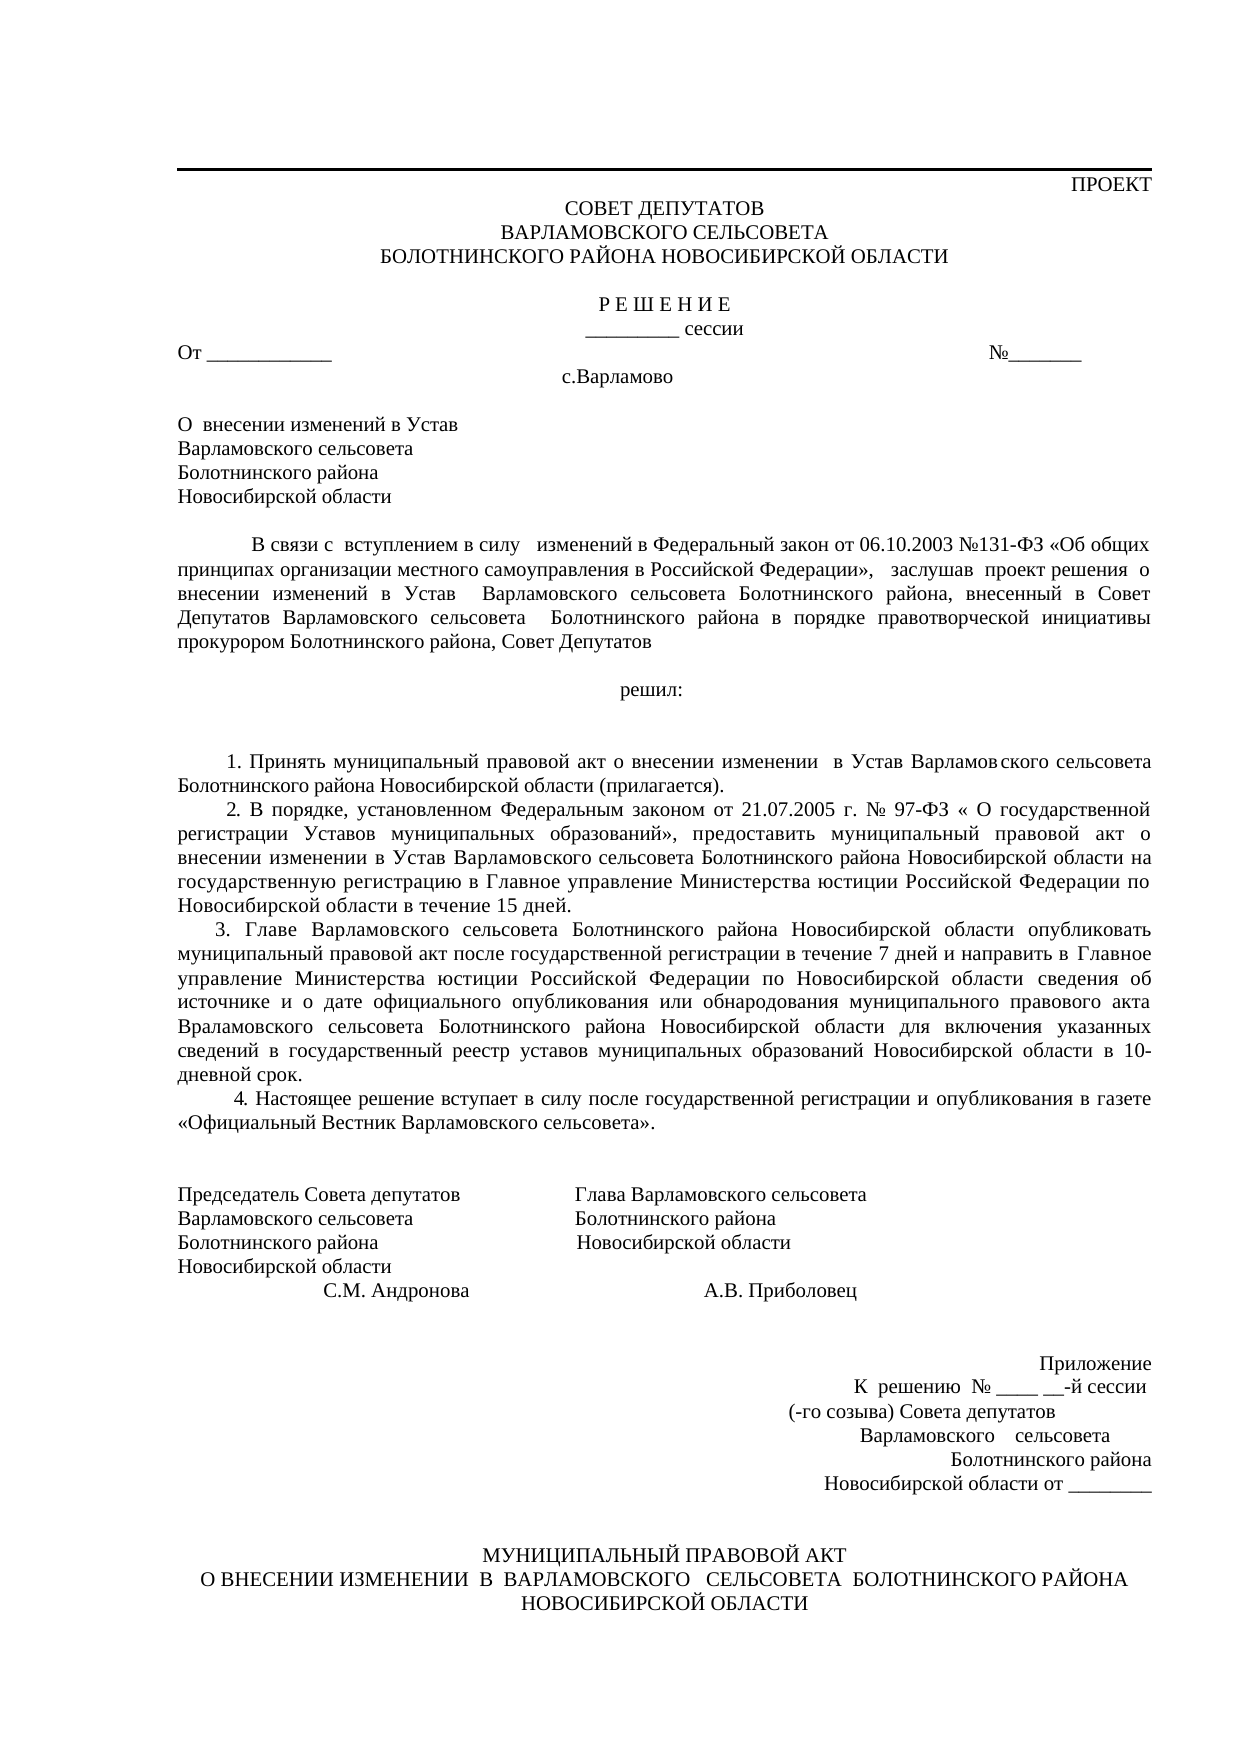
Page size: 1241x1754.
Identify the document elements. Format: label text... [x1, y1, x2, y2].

text Варламовского сельсовета Болотнинского района [177, 1206, 1152, 1230]
text Новосибирской области [177, 484, 1152, 508]
text Болотнинского района [177, 460, 1152, 484]
text БОЛОТНИНСКОГО РАЙОНА НОВОСИБИРСКОЙ ОБЛАСТИ [177, 244, 1152, 268]
text С.М. Андронова А.В. Приболовец [177, 1278, 1152, 1302]
text 2. В порядке, установленном Федеральным законом от 21.07.2005 г. № 97-ФЗ « О государственной регистрации Уставов муниципальных образований», предоставить муниципальный правовой акт о внесении изменении в Устав Варламовского сельсовета Болотнинского района Новосибирской области на государственную регистрацию в Главное управление Министерства юстиции Российской Федерации по Новосибирской области в течение 15 дней. [177, 797, 1152, 917]
text Болотнинского района Новосибирской области [177, 1230, 1152, 1254]
text Новосибирской области [177, 1254, 1152, 1278]
text _________ сессии [177, 316, 1152, 340]
text решил: [177, 677, 1152, 701]
text К решению № ____ __-й сессии (-го созыва) Совета депутатов Варламовского сельсовета Болотнинского района [177, 1374, 1152, 1471]
text ВАРЛАМОВСКОГО СЕЛЬСОВЕТА [177, 219, 1152, 244]
text с.Варламово [177, 364, 1152, 388]
text Новосибирской области от ________ [177, 1471, 1152, 1495]
text Варламовского сельсовета [177, 436, 1152, 460]
text 3. Главе Варламовского сельсовета Болотнинского района Новосибирской области опубликовать муниципальный правовой акт после государственной регистрации в течение 7 дней и направить в Главное управление Министерства юстиции Российской Федерации по Новосибирской области сведения об источнике и о дате официального опубликования или обнародования муниципального правового акта Враламовского сельсовета Болотнинского района Новосибирской области для включения указанных сведений в государственный реестр уставов муниципальных образований Новосибирской области в 10-дневной срок. [177, 917, 1152, 1086]
text МУНИЦИПАЛЬНЫЙ ПРАВОВОЙ АКТ [177, 1543, 1152, 1567]
text СОВЕТ ДЕПУТАТОВ [177, 196, 1152, 219]
text 4. Настоящее решение вступает в силу после государственной регистрации и опубликования в газете «Официальный Вестник Варламовского сельсовета». [177, 1086, 1152, 1134]
text От ____________ №_______ [177, 340, 1152, 364]
text 1. Принять муниципальный правовой акт о внесении изменении в Устав Варламовского сельсовета Болотнинского района Новосибирской области (прилагается). [177, 749, 1152, 797]
text ПРОЕКТ [177, 171, 1152, 196]
text Р Е Ш Е Н И Е [177, 292, 1152, 316]
text О ВНЕСЕНИИ ИЗМЕНЕНИИ В ВАРЛАМОВСКОГО СЕЛЬСОВЕТА БОЛОТНИНСКОГО РАЙОНА НОВОСИБИРСКОЙ ОБЛАСТИ [177, 1567, 1152, 1615]
text Приложение [177, 1350, 1152, 1374]
text Председатель Совета депутатов Глава Варламовского сельсовета [177, 1182, 1152, 1206]
text В связи с вступлением в силу изменений в Федеральный закон от 06.10.2003 №131-ФЗ «Об общих принципах организации местного самоуправления в Российской Федерации», заслушав проект решения о внесении изменений в Устав Варламовского сельсовета Болотнинского района, внесенный в Совет Депутатов Варламовского сельсовета Болотнинского района в порядке правотворческой инициативы прокурором Болотнинского района, Совет Депутатов [177, 532, 1152, 653]
text О внесении изменений в Устав [177, 412, 1152, 436]
